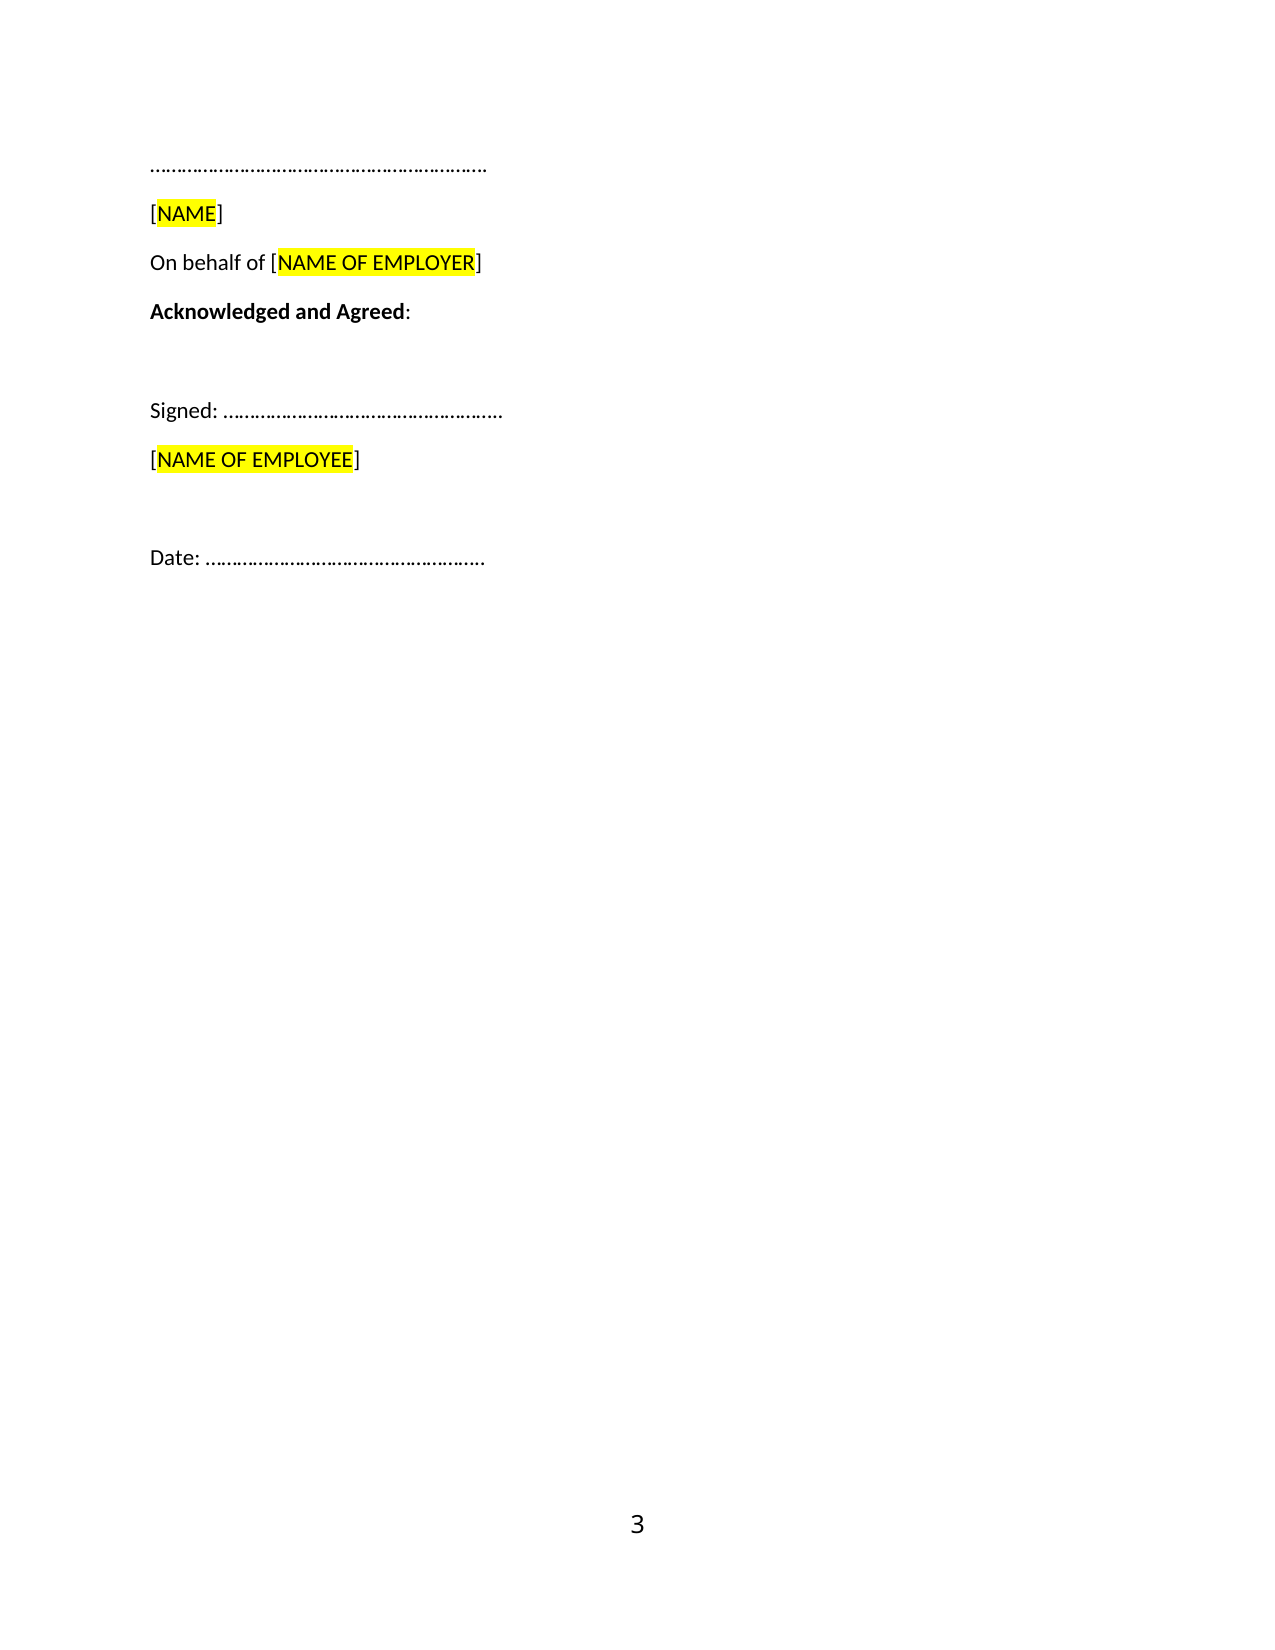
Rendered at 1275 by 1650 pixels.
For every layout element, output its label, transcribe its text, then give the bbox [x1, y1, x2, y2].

text Date: …………………………………………….. [150, 543, 1125, 571]
text Acknowledged and Agreed: [150, 297, 1125, 326]
text On behalf of [NAME OF EMPLOYER] [150, 248, 278, 276]
text [NAME OF EMPLOYEE] [353, 445, 1125, 473]
text ………………………………………………………. [150, 150, 1125, 178]
text On behalf of [NAME OF EMPLOYER] [475, 248, 1125, 276]
text Signed: …………………………………………….. [150, 396, 1125, 424]
text [NAME] [216, 199, 1125, 227]
